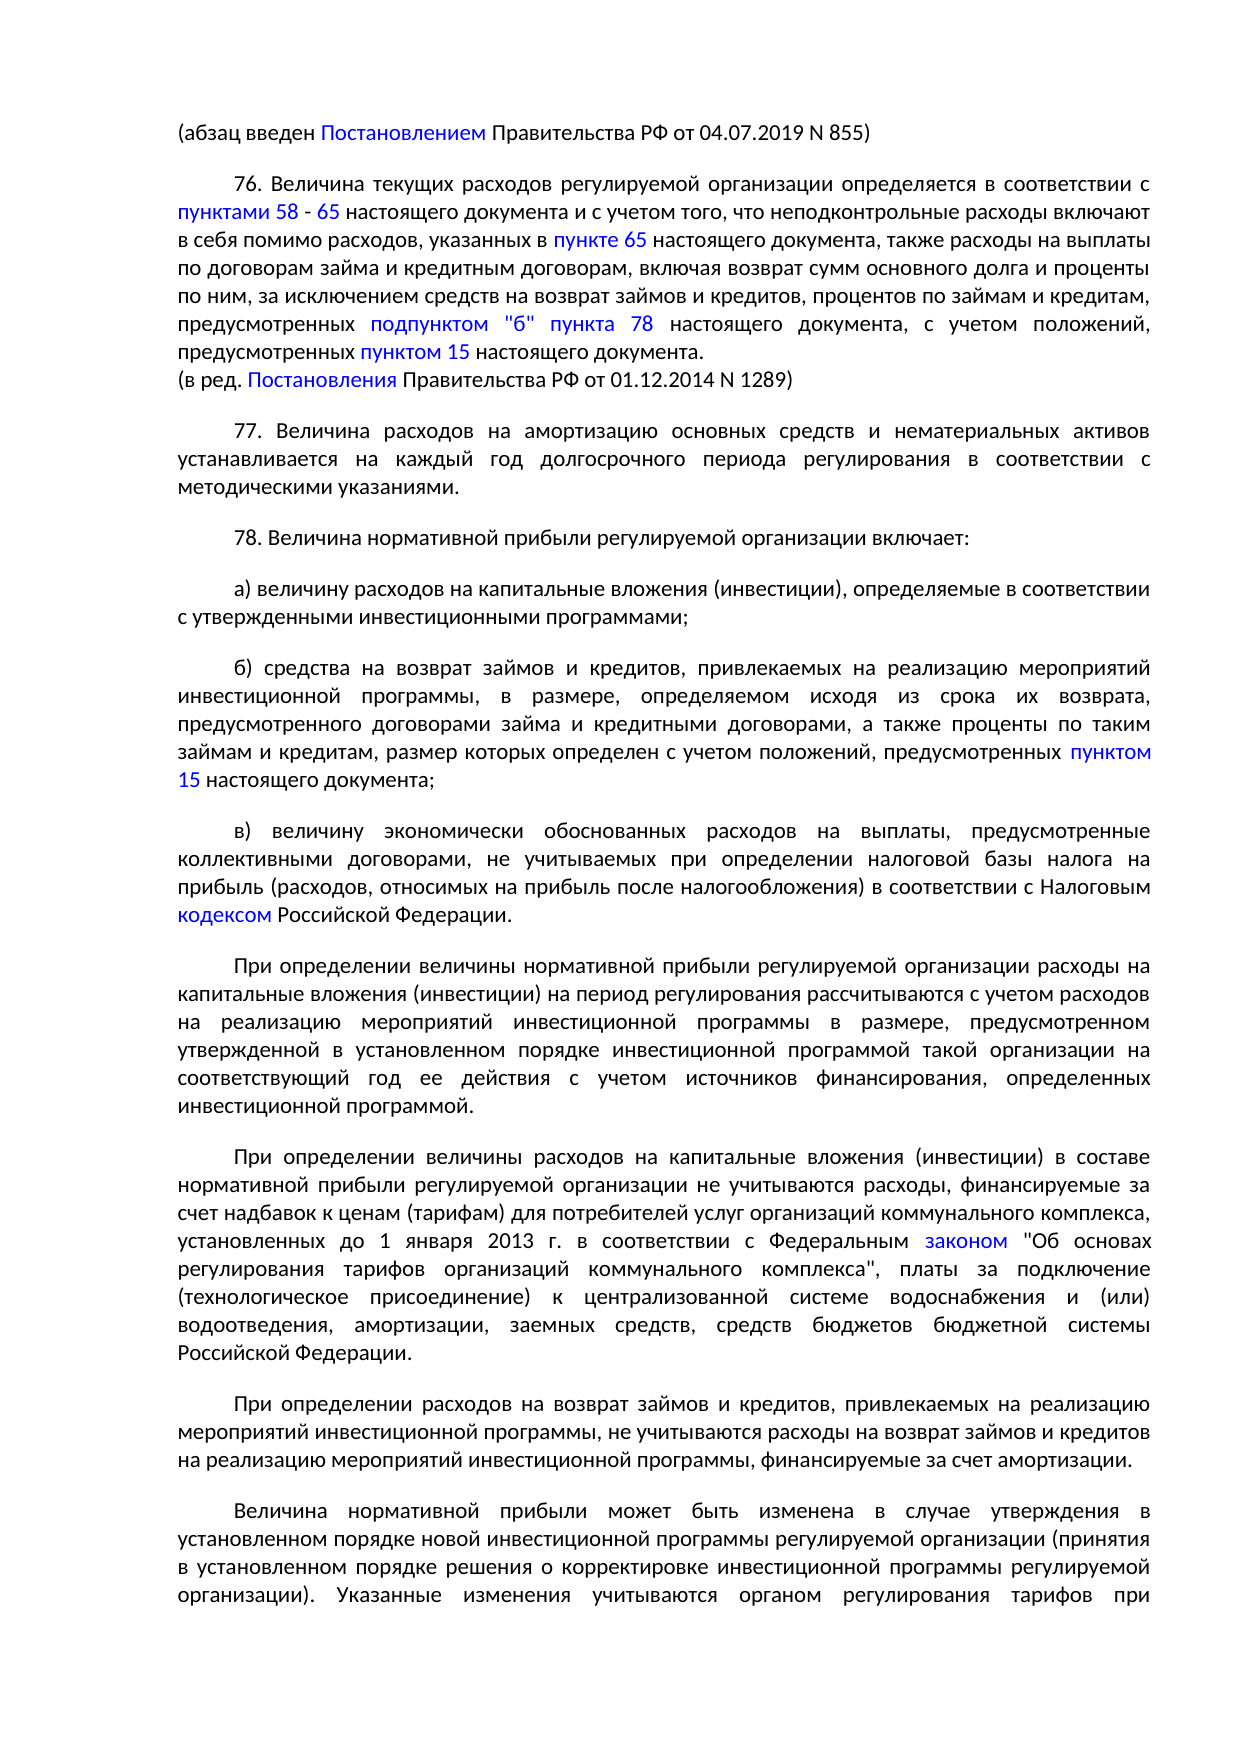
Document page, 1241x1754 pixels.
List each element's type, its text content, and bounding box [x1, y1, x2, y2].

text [177, 1496, 1152, 1608]
text 77. Величина расходов на амортизацию основных средств и нематериальных активов устанавливается на каждый год долгосрочного периода регулирования в соответствии с методическими указаниями. [177, 416, 1152, 500]
text При определении величины нормативной прибыли регулируемой организации расходы на капитальные вложения (инвестиции) на период регулирования рассчитываются с учетом расходов на реализацию мероприятий инвестиционной программы в размере, предусмотренном утвержденной в установленном порядке инвестиционной программой такой организации на соответствующий год ее действия с учетом источников финансирования, определенных инвестиционной программой. [177, 951, 1152, 1119]
text (абзац введен Постановлением Правительства РФ от 04.07.2019 N 855) [177, 118, 1152, 146]
text в) величину экономически обоснованных расходов на выплаты, предусмотренные коллективными договорами, не учитываемых при определении налоговой базы налога на прибыль (расходов, относимых на прибыль после налогообложения) в соответствии с Налоговым кодексом Российской Федерации. [177, 816, 1152, 928]
text а) величину расходов на капитальные вложения (инвестиции), определяемые в соответствии с утвержденными инвестиционными программами; [177, 574, 1152, 630]
text 76. Величина текущих расходов регулируемой организации определяется в соответствии с пунктами 58 - 65 настоящего документа и с учетом того, что неподконтрольные расходы включают в себя помимо расходов, указанных в пункте 65 настоящего документа, также расходы на выплаты по договорам займа и кредитным договорам, включая возврат сумм основного долга и проценты по ним, за исключением средств на возврат займов и кредитов, процентов по займам и кредитам, предусмотренных подпунктом "б" пункта 78 настоящего документа, с учетом положений, предусмотренных пунктом 15 настоящего документа. [177, 169, 1152, 365]
text При определении величины расходов на капитальные вложения (инвестиции) в составе нормативной прибыли регулируемой организации не учитываются расходы, финансируемые за счет надбавок к ценам (тарифам) для потребителей услуг организаций коммунального комплекса, установленных до 1 января 2013 г. в соответствии с Федеральным законом "Об основах регулирования тарифов организаций коммунального комплекса", платы за подключение (технологическое присоединение) к централизованной системе водоснабжения и (или) водоотведения, амортизации, заемных средств, средств бюджетов бюджетной системы Российской Федерации. [177, 1142, 1152, 1366]
text 78. Величина нормативной прибыли регулируемой организации включает: [177, 523, 1152, 551]
text (в ред. Постановления Правительства РФ от 01.12.2014 N 1289) [177, 365, 1152, 393]
text б) средства на возврат займов и кредитов, привлекаемых на реализацию мероприятий инвестиционной программы, в размере, определяемом исходя из срока их возврата, предусмотренного договорами займа и кредитными договорами, а также проценты по таким займам и кредитам, размер которых определен с учетом положений, предусмотренных пунктом 15 настоящего документа; [177, 653, 1152, 793]
text При определении расходов на возврат займов и кредитов, привлекаемых на реализацию мероприятий инвестиционной программы, не учитываются расходы на возврат займов и кредитов на реализацию мероприятий инвестиционной программы, финансируемые за счет амортизации. [177, 1389, 1152, 1473]
